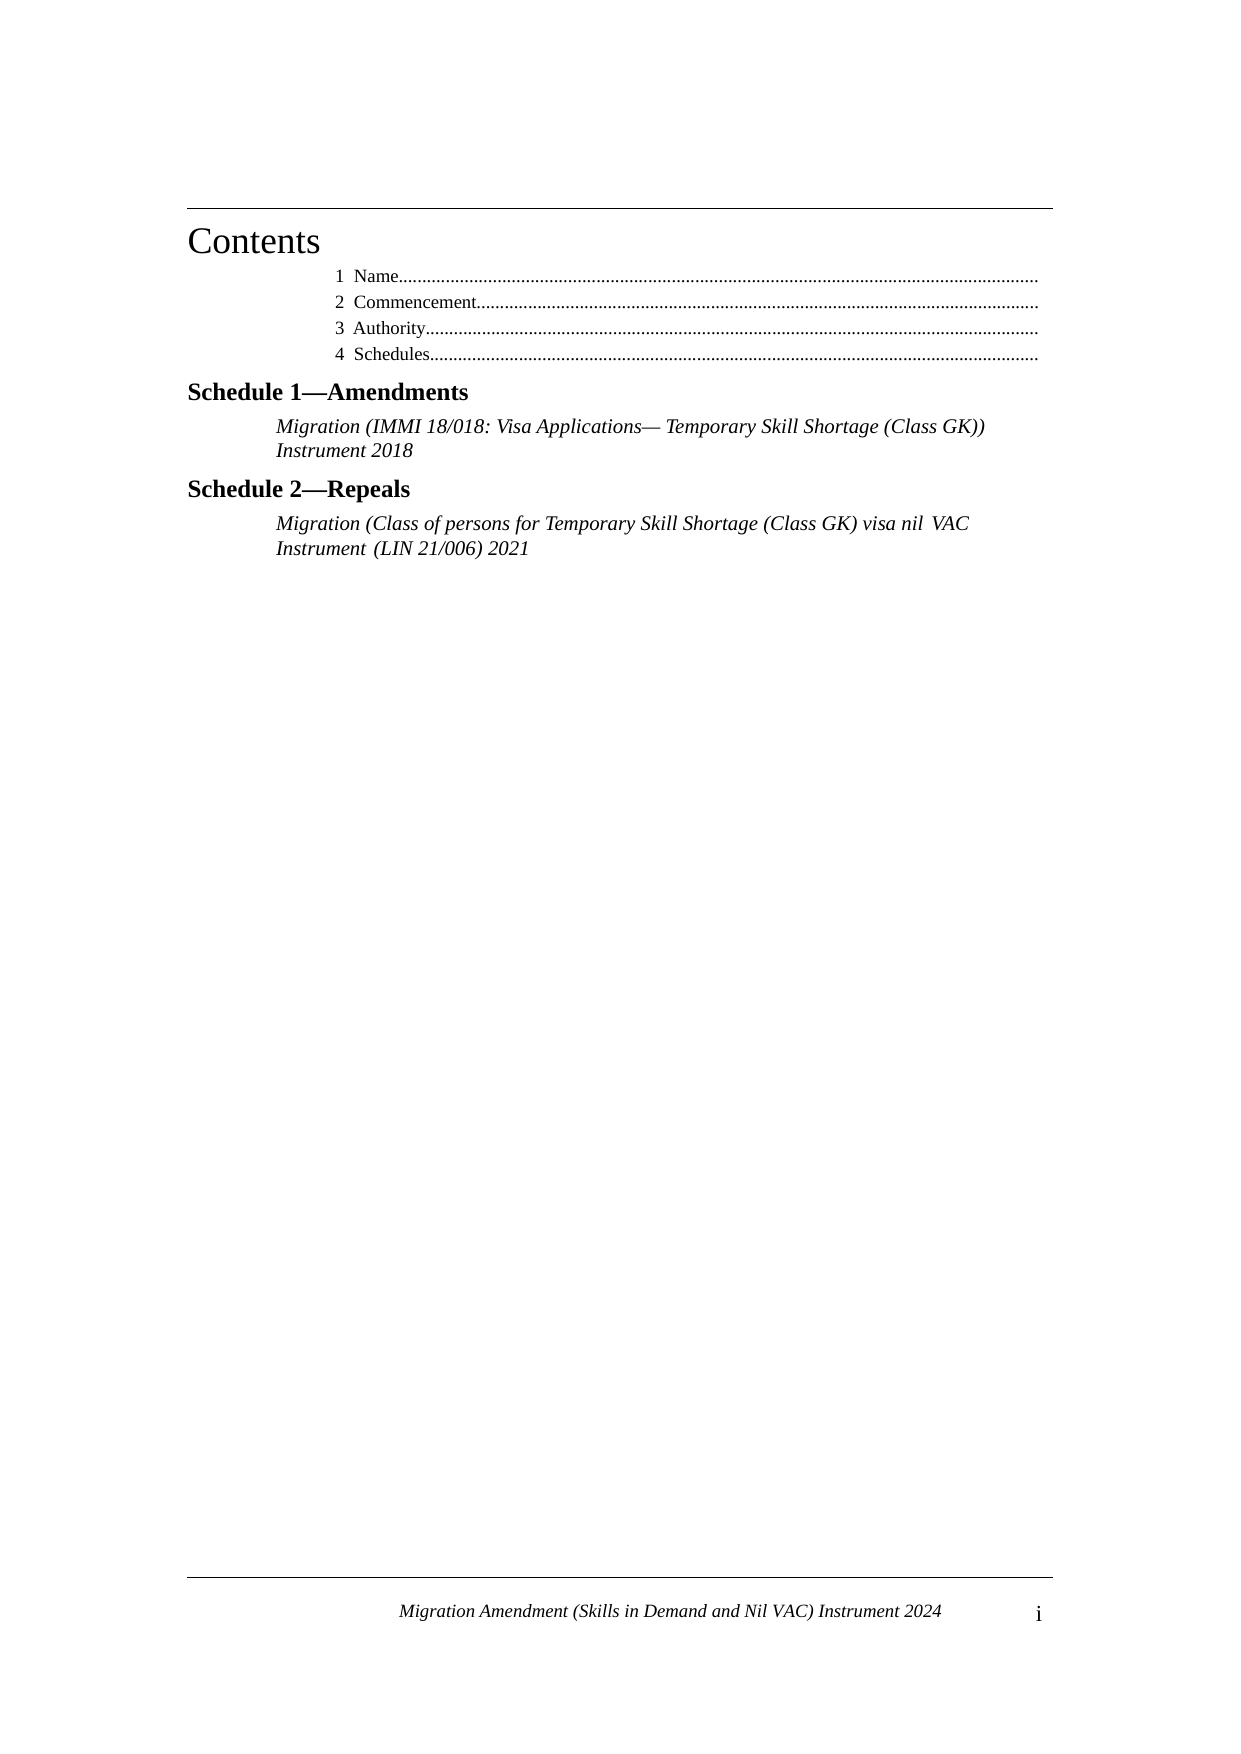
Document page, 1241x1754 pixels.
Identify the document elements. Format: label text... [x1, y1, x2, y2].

text 4 Schedules 1 [335, 342, 994, 364]
text 1 Name 1 [335, 265, 994, 287]
text Contents [187, 218, 1053, 261]
text 3 Authority 1 [335, 317, 994, 338]
text Schedule 2—Repeals 3 [187, 474, 994, 503]
text Migration (IMMI 18/018: Visa Applications— Temporary Skill Shortage (Class GK)) Instrument 2018 2 [276, 414, 994, 462]
text Migration (Class of persons for Temporary Skill Shortage (Class GK) visa nil VAC Instrument (LIN 21/006) 2021 3 [276, 511, 994, 559]
text Schedule 1—Amendments 2 [187, 377, 994, 405]
text 2 Commencement 1 [335, 291, 994, 313]
